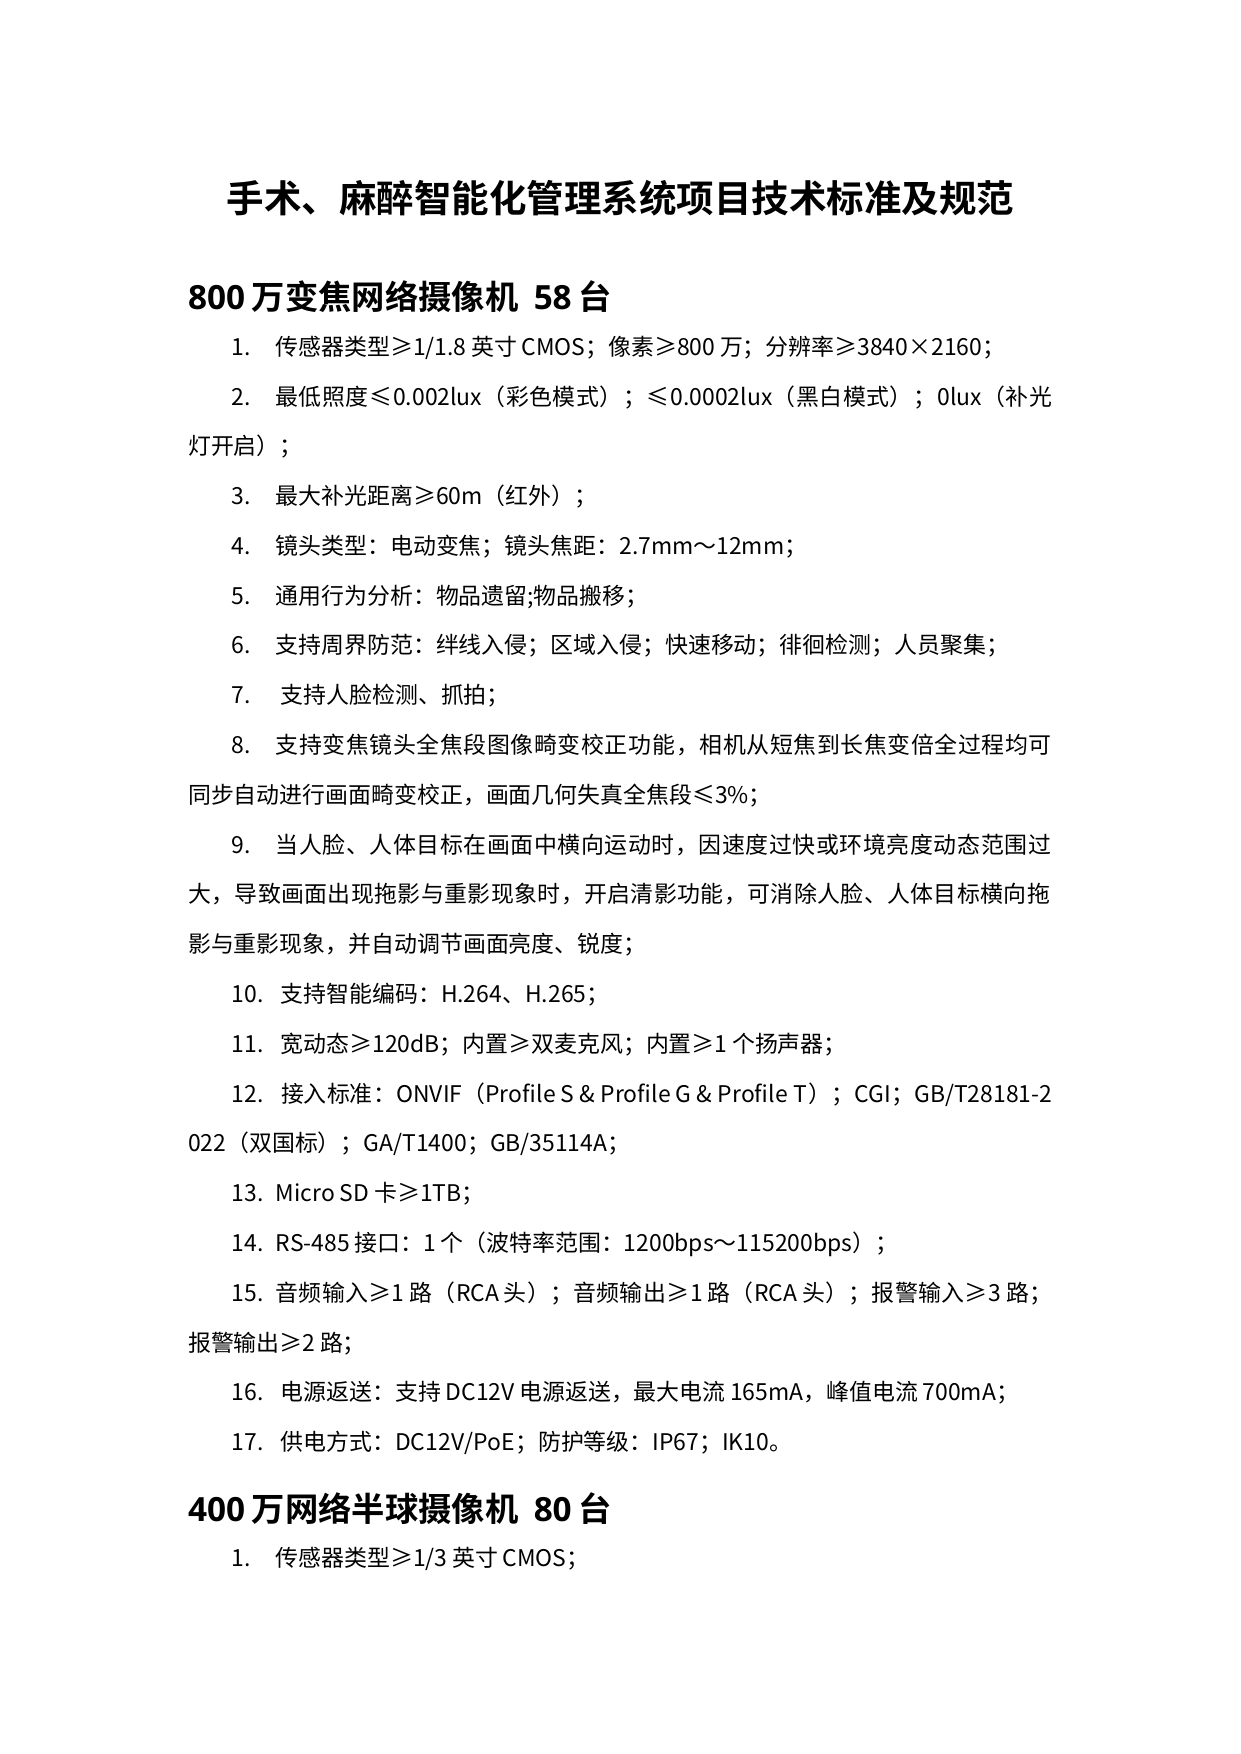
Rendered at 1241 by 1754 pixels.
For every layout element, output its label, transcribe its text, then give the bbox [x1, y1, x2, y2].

list RS-485接口：1个（波特率范围：1200bps～115200bps）； [188, 1225, 1052, 1258]
list 接入标准：ONVIF（Profile S & Profile G & Profile T）；CGI；GB/T28181-2022（双国标）；GA/T1400；GB/35114A； [188, 1076, 1052, 1158]
list 电源返送：支持DC12V电源返送，最大电流165mA，峰值电流700mA； [188, 1374, 1052, 1407]
list 支持变焦镜头全焦段图像畸变校正功能，相机从短焦到长焦变倍全过程均可同步自动进行画面畸变校正，画面几何失真全焦段≤3%； [188, 727, 1052, 810]
list 通用行为分析：物品遗留;物品搬移； [188, 578, 1052, 611]
list 支持智能编码：H.264、H.265； [188, 976, 1052, 1009]
list 最大补光距离≥60m（红外）； [188, 478, 1052, 511]
list Micro SD卡≥1TB； [188, 1175, 1052, 1208]
text 手术、麻醉智能化管理系统项目技术标准及规范 [188, 162, 1052, 229]
text 400万网络半球摄像机 80台 [188, 1474, 1052, 1540]
list 当人脸、人体目标在画面中横向运动时，因速度过快或环境亮度动态范围过大，导致画面出现拖影与重影现象时，开启清影功能，可消除人脸、人体目标横向拖影与重影现象，并自动调节画面亮度、锐度； [188, 827, 1052, 959]
list 宽动态≥120dB；内置≥双麦克风；内置≥1个扬声器； [188, 1026, 1052, 1059]
list 传感器类型≥1/1.8英寸CMOS；像素≥800万；分辨率≥3840×2160； [188, 329, 1052, 362]
text 800万变焦网络摄像机 58台 [188, 262, 1052, 329]
list 镜头类型：电动变焦；镜头焦距：2.7mm～12mm； [188, 528, 1052, 561]
list 供电方式：DC12V/PoE；防护等级：IP67；IK10。 [188, 1424, 1052, 1457]
list 音频输入≥1路（RCA头）；音频输出≥1路（RCA头）；报警输入≥3路；报警输出≥2路； [188, 1275, 1052, 1358]
list 传感器类型≥1/3英寸CMOS； [188, 1540, 1052, 1573]
list 最低照度≤0.002lux（彩色模式）；≤0.0002lux（黑白模式）；0lux（补光灯开启）； [188, 378, 1052, 461]
list 支持人脸检测、抓拍； [188, 677, 1052, 710]
list 支持周界防范：绊线入侵；区域入侵；快速移动；徘徊检测；人员聚集； [188, 627, 1052, 661]
